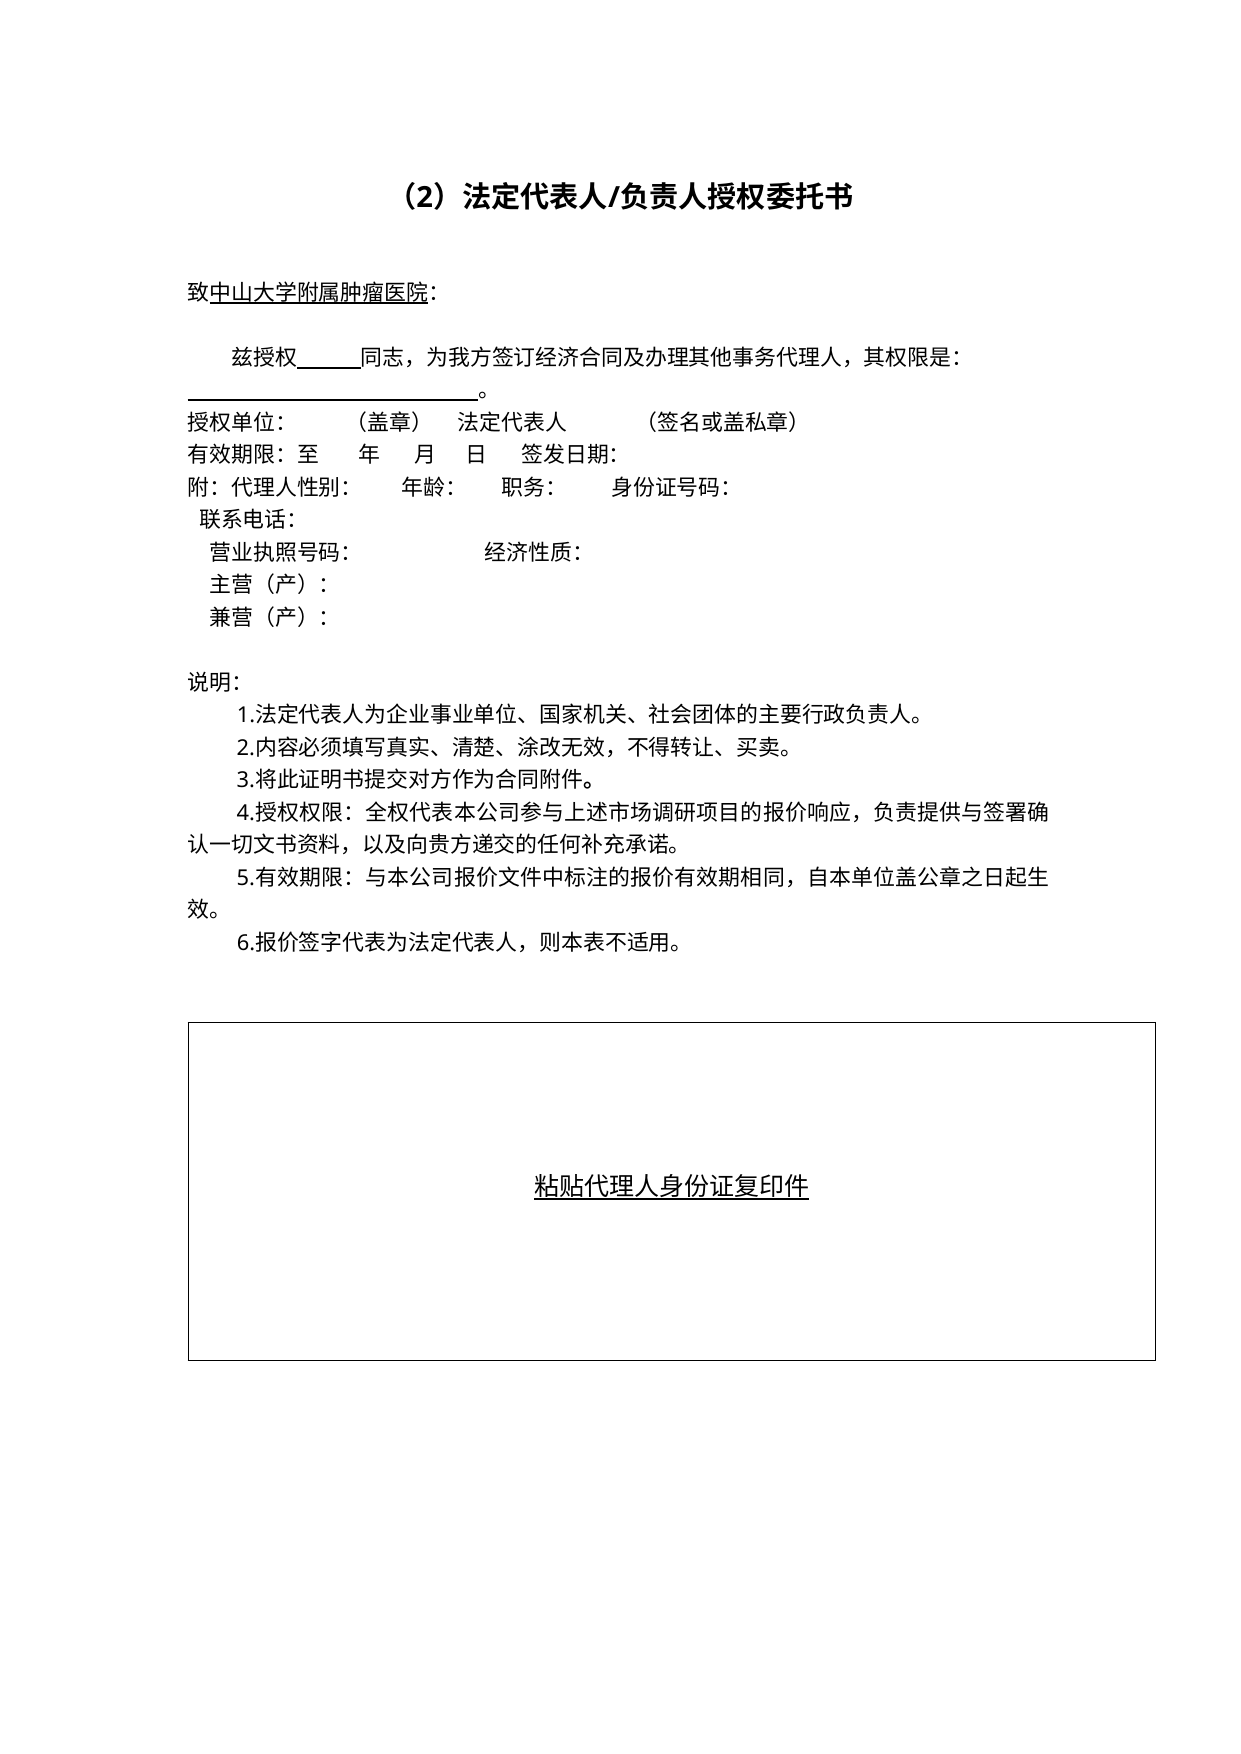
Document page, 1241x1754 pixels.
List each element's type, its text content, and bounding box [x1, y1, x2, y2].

text 主营（产）： [187, 567, 1053, 599]
text 致中山大学附属肿瘤医院： [187, 274, 1053, 307]
text 有效期限：至 年 月 日 签发日期： [187, 437, 1053, 469]
text 3.将此证明书提交对方作为合同附件。 [187, 762, 1053, 794]
text 兼营（产）： [187, 599, 1053, 632]
text 。 [187, 372, 1053, 404]
text 5.有效期限：与本公司报价文件中标注的报价有效期相同，自本单位盖公章之日起生效。 [187, 859, 1053, 924]
text 说明： [188, 664, 1053, 697]
table_header 粘贴代理人身份证复印件 [189, 1023, 1155, 1359]
text 2.内容必须填写真实、清楚、涂改无效，不得转让、买卖。 [187, 729, 1053, 762]
text 6.报价签字代表为法定代表人，则本表不适用。 [188, 924, 1053, 957]
text 授权单位： （盖章） 法定代表人 （签名或盖私章） [187, 404, 1053, 437]
text 联系电话： [187, 502, 1053, 534]
text 附：代理人性别： 年龄： 职务： 身份证号码： [187, 469, 1053, 502]
text 4.授权权限：全权代表本公司参与上述市场调研项目的报价响应，负责提供与签署确认一切文书资料，以及向贵方递交的任何补充承诺。 [187, 794, 1053, 859]
text 1.法定代表人为企业事业单位、国家机关、社会团体的主要行政负责人。 [188, 697, 1053, 729]
text 兹授权 同志，为我方签订经济合同及办理其他事务代理人，其权限是： [187, 339, 1053, 372]
text （2）法定代表人/负责人授权委托书 [187, 162, 1053, 227]
text 营业执照号码： 经济性质： [187, 534, 1053, 567]
